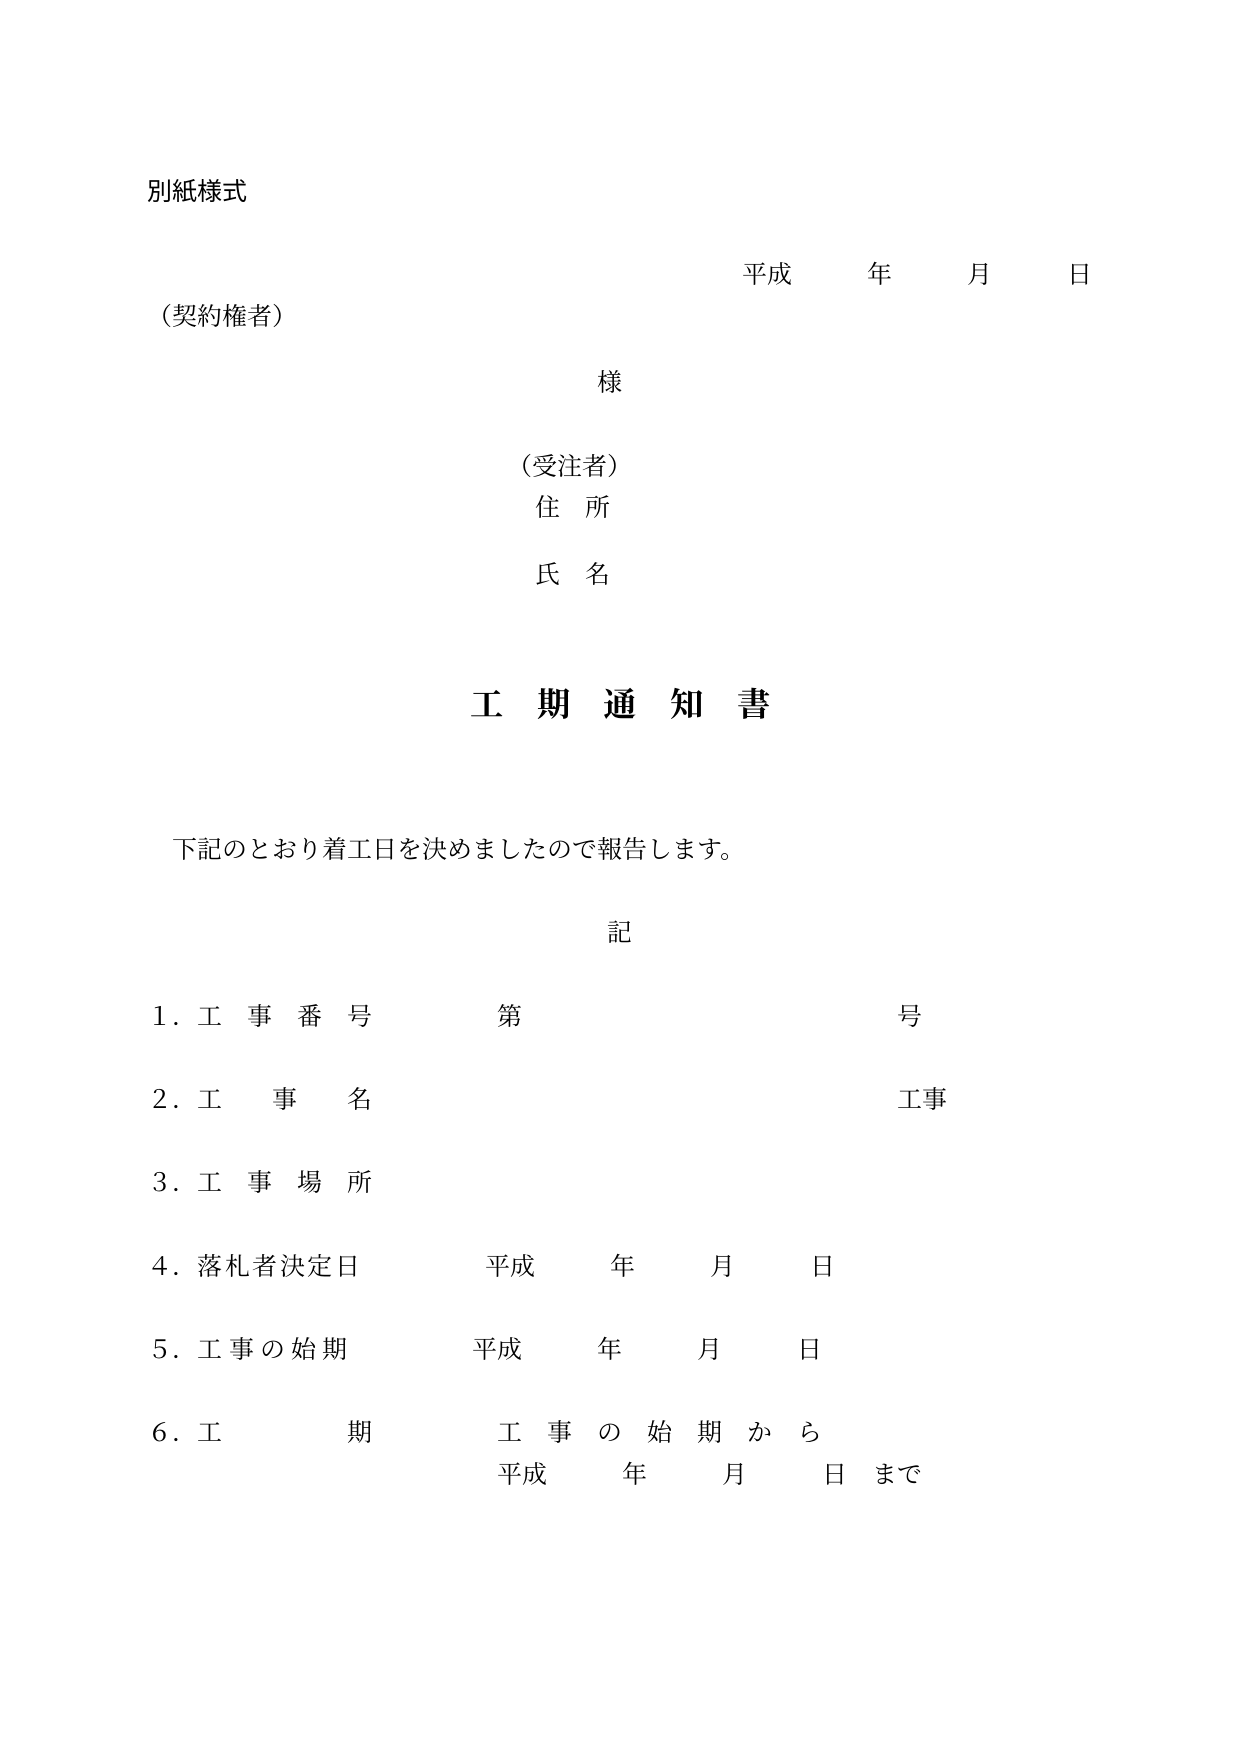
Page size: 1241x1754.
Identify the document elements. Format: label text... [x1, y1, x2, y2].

subtitle 記 [148, 910, 1092, 952]
text ２．工 事 名 工事 [148, 1077, 1092, 1119]
text 住 所 [535, 485, 992, 527]
text ５．工事の始期 平成 年 月 日 [148, 1327, 1092, 1369]
text ３．工 事 場 所 [148, 1160, 1092, 1202]
text 平成 年 月 日 まで [148, 1452, 1092, 1494]
text （契約権者） [148, 294, 1092, 335]
text 工 期 通 知 書 [148, 660, 1092, 744]
text 平成 年 月 日 [148, 252, 1092, 294]
text 別紙様式 [148, 169, 1092, 210]
text 様 [148, 360, 1092, 402]
text ６．工 期 工 事 の 始 期 か ら [148, 1410, 1092, 1452]
text ４．落札者決定日 平成 年 月 日 [148, 1244, 1092, 1285]
text （受注者） [148, 444, 992, 485]
text 氏 名 [535, 552, 1098, 594]
text １．工 事 番 号 第 号 [148, 994, 1092, 1035]
text 下記のとおり着工日を決めましたので報告します。 [148, 827, 1092, 869]
